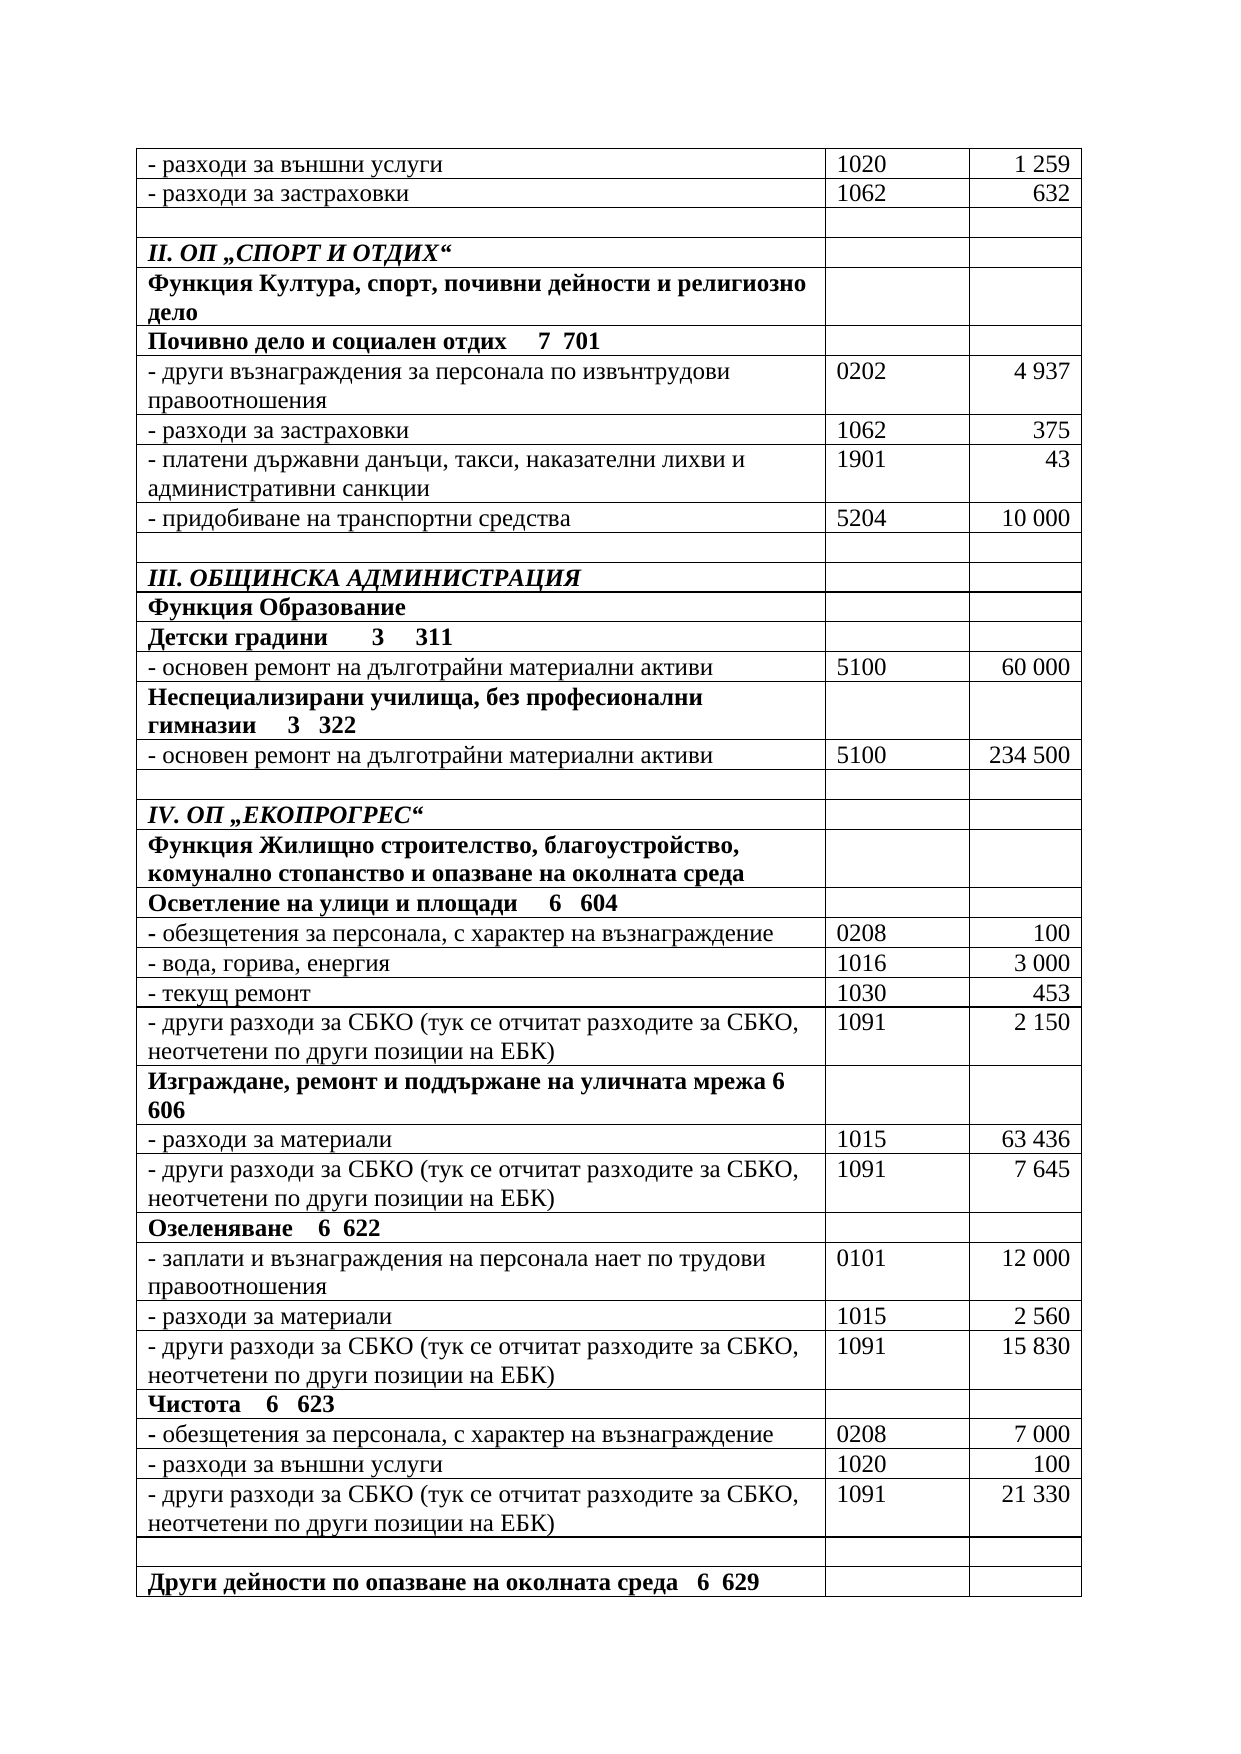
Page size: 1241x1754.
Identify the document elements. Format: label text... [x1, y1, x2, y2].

table_cell [137, 533, 825, 562]
table_cell II. ОП „СПОРТ И ОТДИХ“ [137, 238, 825, 267]
table_cell [970, 533, 1081, 562]
table_cell [826, 238, 969, 267]
table_cell Изграждане, ремонт и поддържане на уличната мрежа 6 606 [137, 1066, 825, 1123]
table_cell [826, 533, 969, 562]
table_cell - заплати и възнаграждения на персонала нает по трудови правоотношения [137, 1243, 825, 1300]
table_cell Функция Образование [137, 593, 825, 621]
table_cell 1091 [826, 1331, 969, 1388]
table_cell - основен ремонт на дълготрайни материални активи [137, 652, 825, 681]
table_cell III. ОБЩИНСКА АДМИНИСТРАЦИЯ [137, 563, 825, 591]
table_cell [826, 770, 969, 799]
table_cell [970, 268, 1081, 325]
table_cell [137, 1479, 825, 1536]
table_cell 7 645 [970, 1154, 1081, 1212]
table_cell [826, 622, 969, 651]
table_cell [826, 1567, 969, 1596]
table_cell 632 [970, 179, 1081, 207]
table_cell [826, 326, 969, 355]
table_cell - други възнаграждения за персонала по извънтрудови правоотношения [137, 356, 825, 414]
table_cell [970, 1538, 1081, 1566]
table_cell 3 000 [970, 948, 1081, 977]
table_cell [826, 888, 969, 917]
table_cell [970, 1066, 1081, 1123]
table_cell [826, 1390, 969, 1418]
table_cell - текущ ремонт [137, 978, 825, 1006]
table_cell 5100 [826, 740, 969, 769]
table_cell 1020 [826, 1449, 969, 1478]
table_cell [970, 326, 1081, 355]
table_cell [970, 770, 1081, 799]
table_cell Детски градини 3 311 [137, 622, 825, 651]
table_cell 21 330 [970, 1479, 1081, 1536]
table_cell Почивно дело и социален отдих 7 701 [137, 326, 825, 355]
table_cell - други разходи за СБКО (тук се отчитат разходите за СБКО, неотчетени по други позиции на ЕБК) [137, 1154, 825, 1212]
table_cell [970, 682, 1081, 739]
table_cell 1062 [826, 179, 969, 207]
table_cell [826, 800, 969, 829]
table_cell Неспециализирани училища, без професионални гимназии 3 322 [137, 682, 825, 739]
table_cell 1015 [826, 1301, 969, 1330]
table_cell Чистота 6 623 [137, 1390, 825, 1418]
table_cell - разходи за материали [137, 1301, 825, 1330]
table_cell [826, 1066, 969, 1123]
table_cell - вода, горива, енергия [137, 948, 825, 977]
table_cell [970, 208, 1081, 237]
table_cell 12 000 [970, 1243, 1081, 1300]
table_cell - придобиване на транспортни средства [137, 503, 825, 532]
table_cell 63 436 [970, 1125, 1081, 1153]
table_cell 1020 [826, 149, 969, 177]
table_cell [137, 1538, 825, 1566]
table_cell 0202 [826, 356, 969, 414]
table_cell [826, 1213, 969, 1242]
table_cell 5100 [826, 652, 969, 681]
table_cell 1901 [826, 445, 969, 502]
table_cell - платени държавни данъци, такси, наказателни лихви и административни санкции [137, 445, 825, 502]
table_cell [826, 830, 969, 887]
table_cell - обезщетения за персонала, с характер на възнаграждение [137, 1419, 825, 1448]
table_cell 0208 [826, 918, 969, 947]
table_cell 7 000 [970, 1419, 1081, 1448]
table_cell 1091 [826, 1479, 969, 1536]
table_cell Озеленяване 6 622 [137, 1213, 825, 1242]
table_cell [970, 238, 1081, 267]
table_cell 2 560 [970, 1301, 1081, 1330]
table_cell - обезщетения за персонала, с характер на възнаграждение [137, 918, 825, 947]
table_cell - разходи за външни услуги [137, 1449, 825, 1478]
table_cell [970, 1567, 1081, 1596]
table_cell - основен ремонт на дълготрайни материални активи [137, 740, 825, 769]
table_cell [826, 563, 969, 591]
table_cell 1016 [826, 948, 969, 977]
table_cell 10 000 [970, 503, 1081, 532]
table_cell 2 150 [970, 1008, 1081, 1065]
table_cell 234 500 [970, 740, 1081, 769]
table_cell 1030 [826, 978, 969, 1006]
table_cell [137, 208, 825, 237]
table_cell [970, 830, 1081, 887]
table_cell [137, 770, 825, 799]
table_cell - други разходи за СБКО (тук се отчитат разходите за СБКО, неотчетени по други позиции на ЕБК) [137, 1331, 825, 1388]
table_cell Функция Жилищно строителство, благоустройство, комунално стопанство и опазване на околната среда [137, 830, 825, 887]
table_cell - разходи за застраховки [137, 415, 825, 443]
table_cell - разходи за материали [137, 1125, 825, 1153]
table_cell 1015 [826, 1125, 969, 1153]
table_cell 5204 [826, 503, 969, 532]
table_cell 1091 [826, 1154, 969, 1212]
table_cell 43 [970, 445, 1081, 502]
table_cell [970, 888, 1081, 917]
table_cell 1 259 [970, 149, 1081, 177]
table_cell [970, 622, 1081, 651]
table_cell 453 [970, 978, 1081, 1006]
table_cell [970, 800, 1081, 829]
table_cell 15 830 [970, 1331, 1081, 1388]
table_cell [826, 268, 969, 325]
table_cell [826, 208, 969, 237]
table_cell Осветление на улици и площади 6 604 [137, 888, 825, 917]
table_cell 100 [970, 1449, 1081, 1478]
table_cell - разходи за външни услуги [137, 149, 825, 177]
table_cell 375 [970, 415, 1081, 443]
table_cell Функция Култура, спорт, почивни дейности и религиозно дело [137, 268, 825, 325]
table_cell 1091 [826, 1008, 969, 1065]
table_cell [970, 593, 1081, 621]
table_cell - други разходи за СБКО (тук се отчитат разходите за СБКО, неотчетени по други позиции на ЕБК) [137, 1008, 825, 1065]
table_cell [826, 682, 969, 739]
table_cell 1062 [826, 415, 969, 443]
table_cell [970, 1213, 1081, 1242]
table_cell Други дейности по опазване на околната среда 6 629 [137, 1567, 825, 1596]
table_cell [826, 593, 969, 621]
table_cell 0101 [826, 1243, 969, 1300]
table_cell 0208 [826, 1419, 969, 1448]
table_cell 4 937 [970, 356, 1081, 414]
table_cell 100 [970, 918, 1081, 947]
table_cell [826, 1538, 969, 1566]
table_cell 60 000 [970, 652, 1081, 681]
table_cell [970, 1390, 1081, 1418]
table_cell [970, 563, 1081, 591]
table_cell - разходи за застраховки [137, 179, 825, 207]
table_cell IV. ОП „ЕКОПРОГРЕС“ [137, 800, 825, 829]
